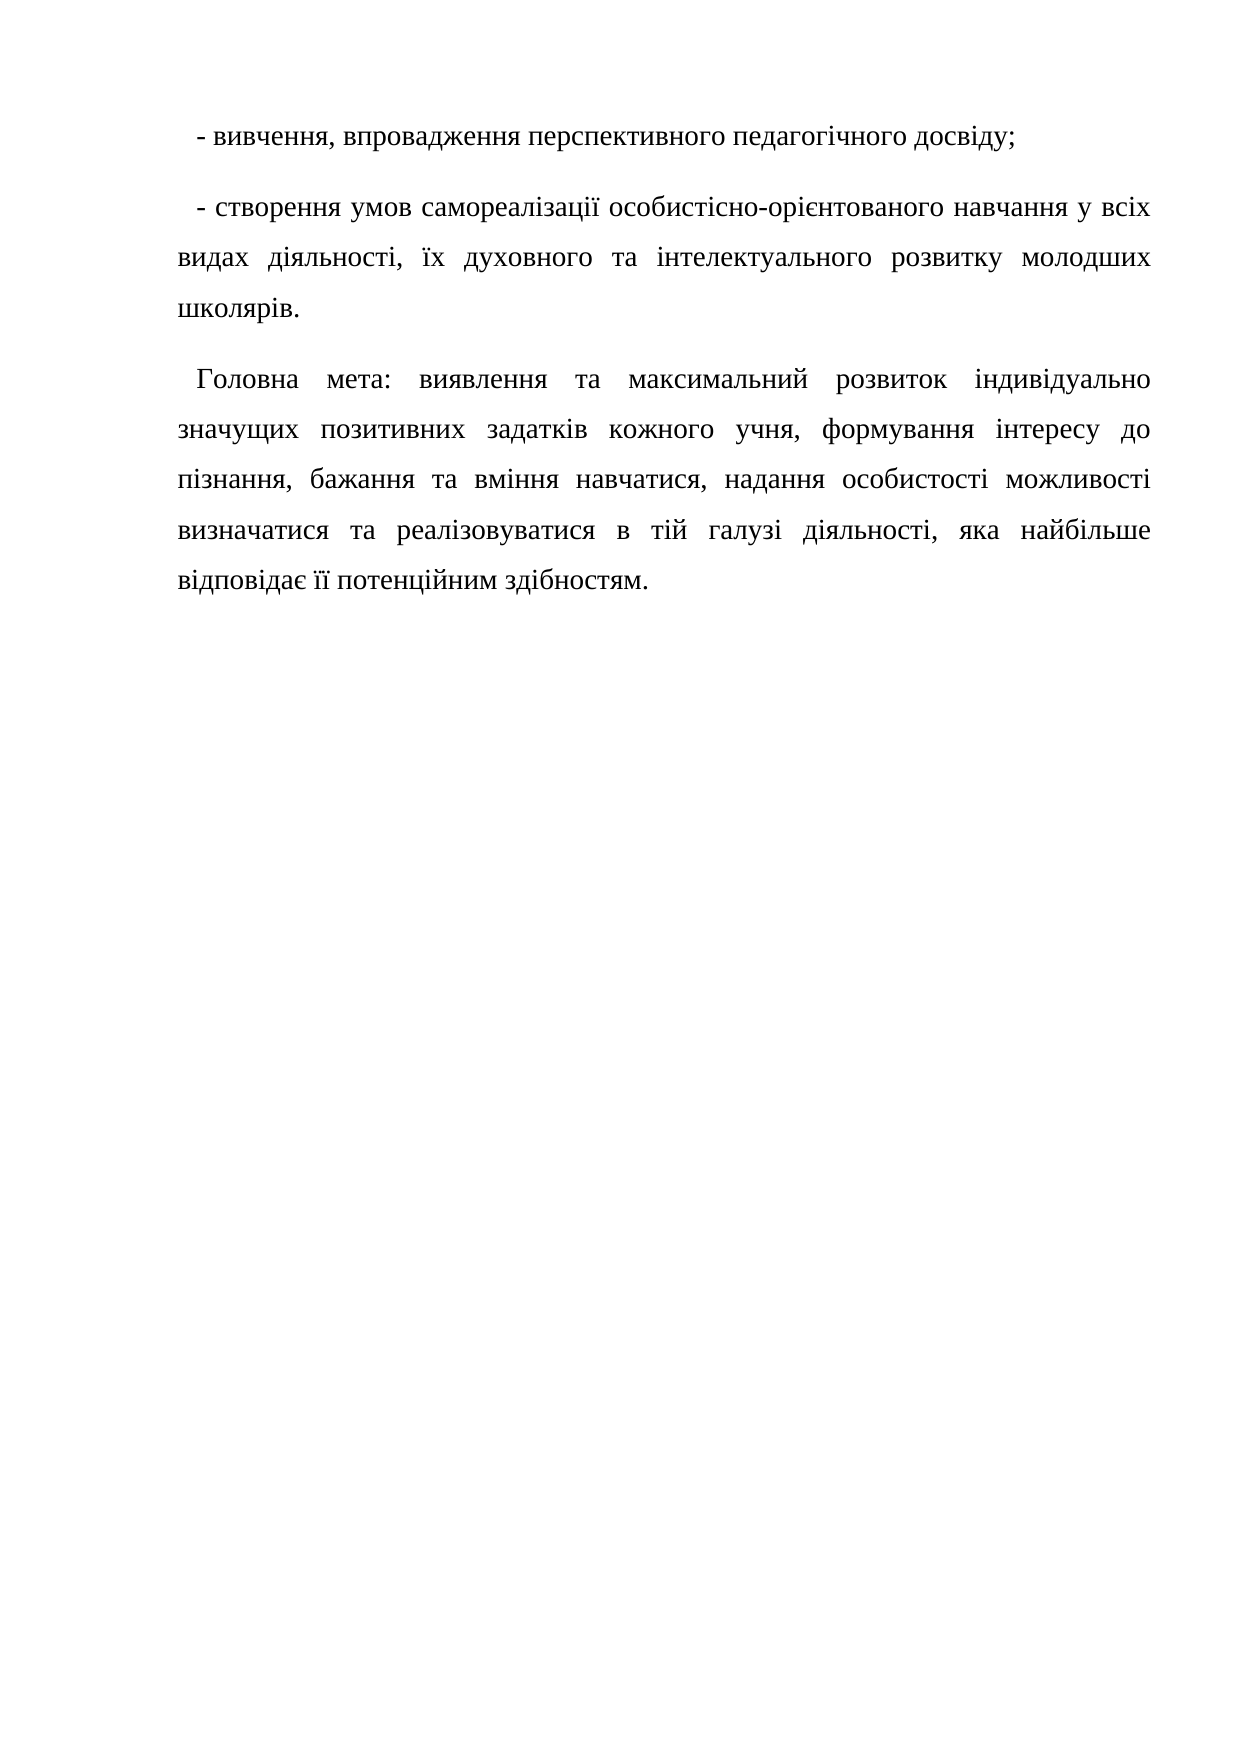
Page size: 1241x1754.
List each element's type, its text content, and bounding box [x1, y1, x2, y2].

text - вивчення, впровадження перспективного педагогічного досвіду; [177, 118, 1152, 152]
text - створення умов самореалізації особистісно-орієнтованого навчання у всіх видах діяльності, їх духовного та інтелектуального розвитку молодших школярів. [177, 189, 1152, 323]
text Головна мета: виявлення та максимальний розвиток індивідуально значущих позитивних задатків кожного учня, формування інтересу до пізнання, бажання та вміння навчатися, надання особистості можливості визначатися та реалізовуватися в тій галузі діяльності, яка найбільше відповідає її потенційним здібностям. [177, 361, 1152, 596]
